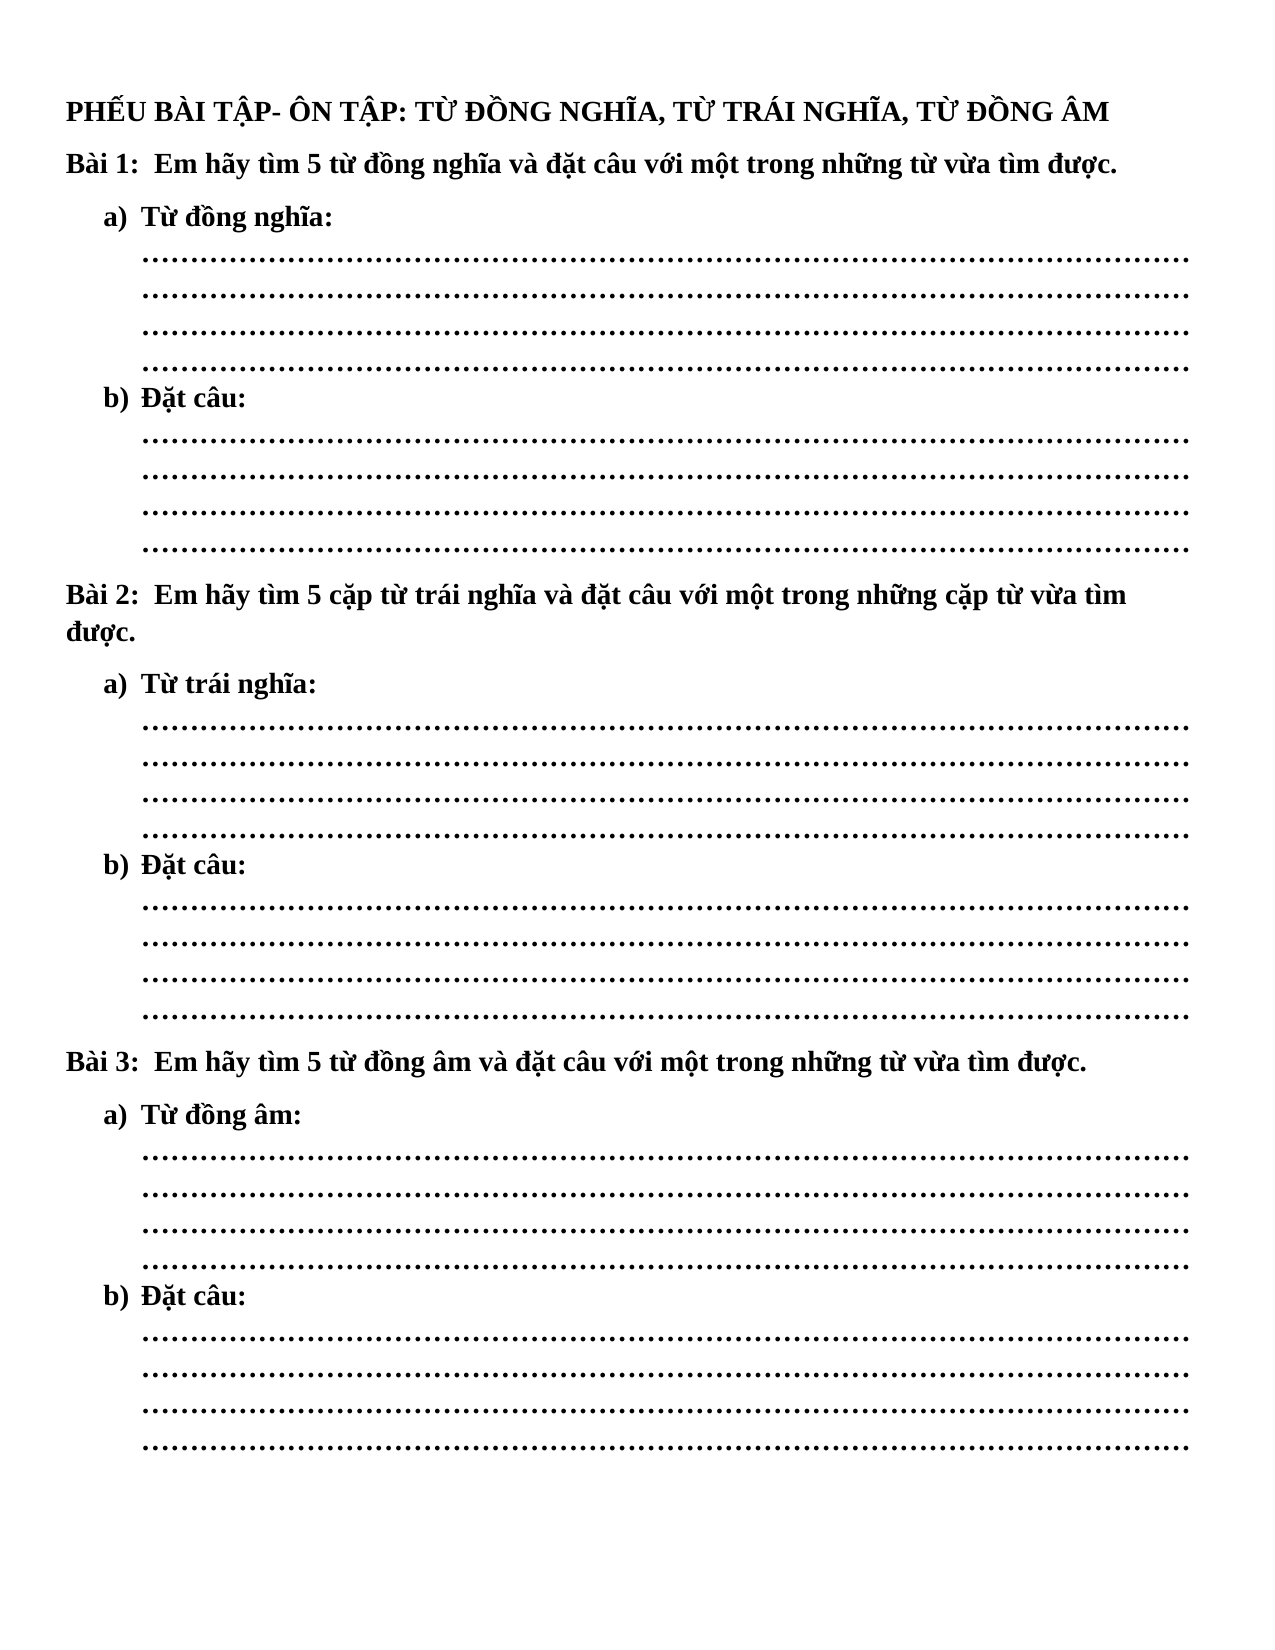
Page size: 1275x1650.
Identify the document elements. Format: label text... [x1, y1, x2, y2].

text Bài 1: Em hãy tìm 5 từ đồng nghĩa và đặt câu với một trong những từ vừa tìm được. [66, 147, 1200, 180]
list Đặt câu: [103, 1278, 1200, 1312]
list ……………………………………………………………………………………………………………………………………………………………………………………………………………………………………………………………………………………………………………………………………………………………………………………………… [141, 1133, 1200, 1276]
list ……………………………………………………………………………………………………………………………………………………………………………………………………………………………………………………………………………………………………………………………………………………………………………………………… [141, 703, 1200, 844]
text Bài 2: Em hãy tìm 5 cặp từ trái nghĩa và đặt câu với một trong những cặp từ vừa tìm được. [66, 577, 1200, 647]
list Đặt câu: [103, 847, 1200, 881]
list ……………………………………………………………………………………………………………………………………………………………………………………………………………………………………………………………………………………………………………………………………………………………………………………………… [141, 236, 1200, 377]
list ……………………………………………………………………………………………………………………………………………………………………………………………………………………………………………………………………………………………………………………………………………………………………………………………… [141, 883, 1200, 1025]
text PHẾU BÀI TẬP- ÔN TẬP: TỪ ĐỒNG NGHĨA, TỪ TRÁI NGHĨA, TỪ ĐỒNG ÂM [66, 94, 1200, 127]
list Từ đồng nghĩa: [103, 199, 1200, 233]
text Bài 3: Em hãy tìm 5 từ đồng âm và đặt câu với một trong những từ vừa tìm được. [66, 1044, 1200, 1078]
list ……………………………………………………………………………………………………………………………………………………………………………………………………………………………………………………………………………………………………………………………………………………………………………………………… [141, 1314, 1200, 1456]
list Từ đồng âm: [103, 1097, 1200, 1131]
list Từ trái nghĩa: [103, 666, 1200, 700]
list ……………………………………………………………………………………………………………………………………………………………………………………………………………………………………………………………………………………………………………………………………………………………………………………………… [141, 416, 1200, 558]
list Đặt câu: [103, 380, 1200, 414]
